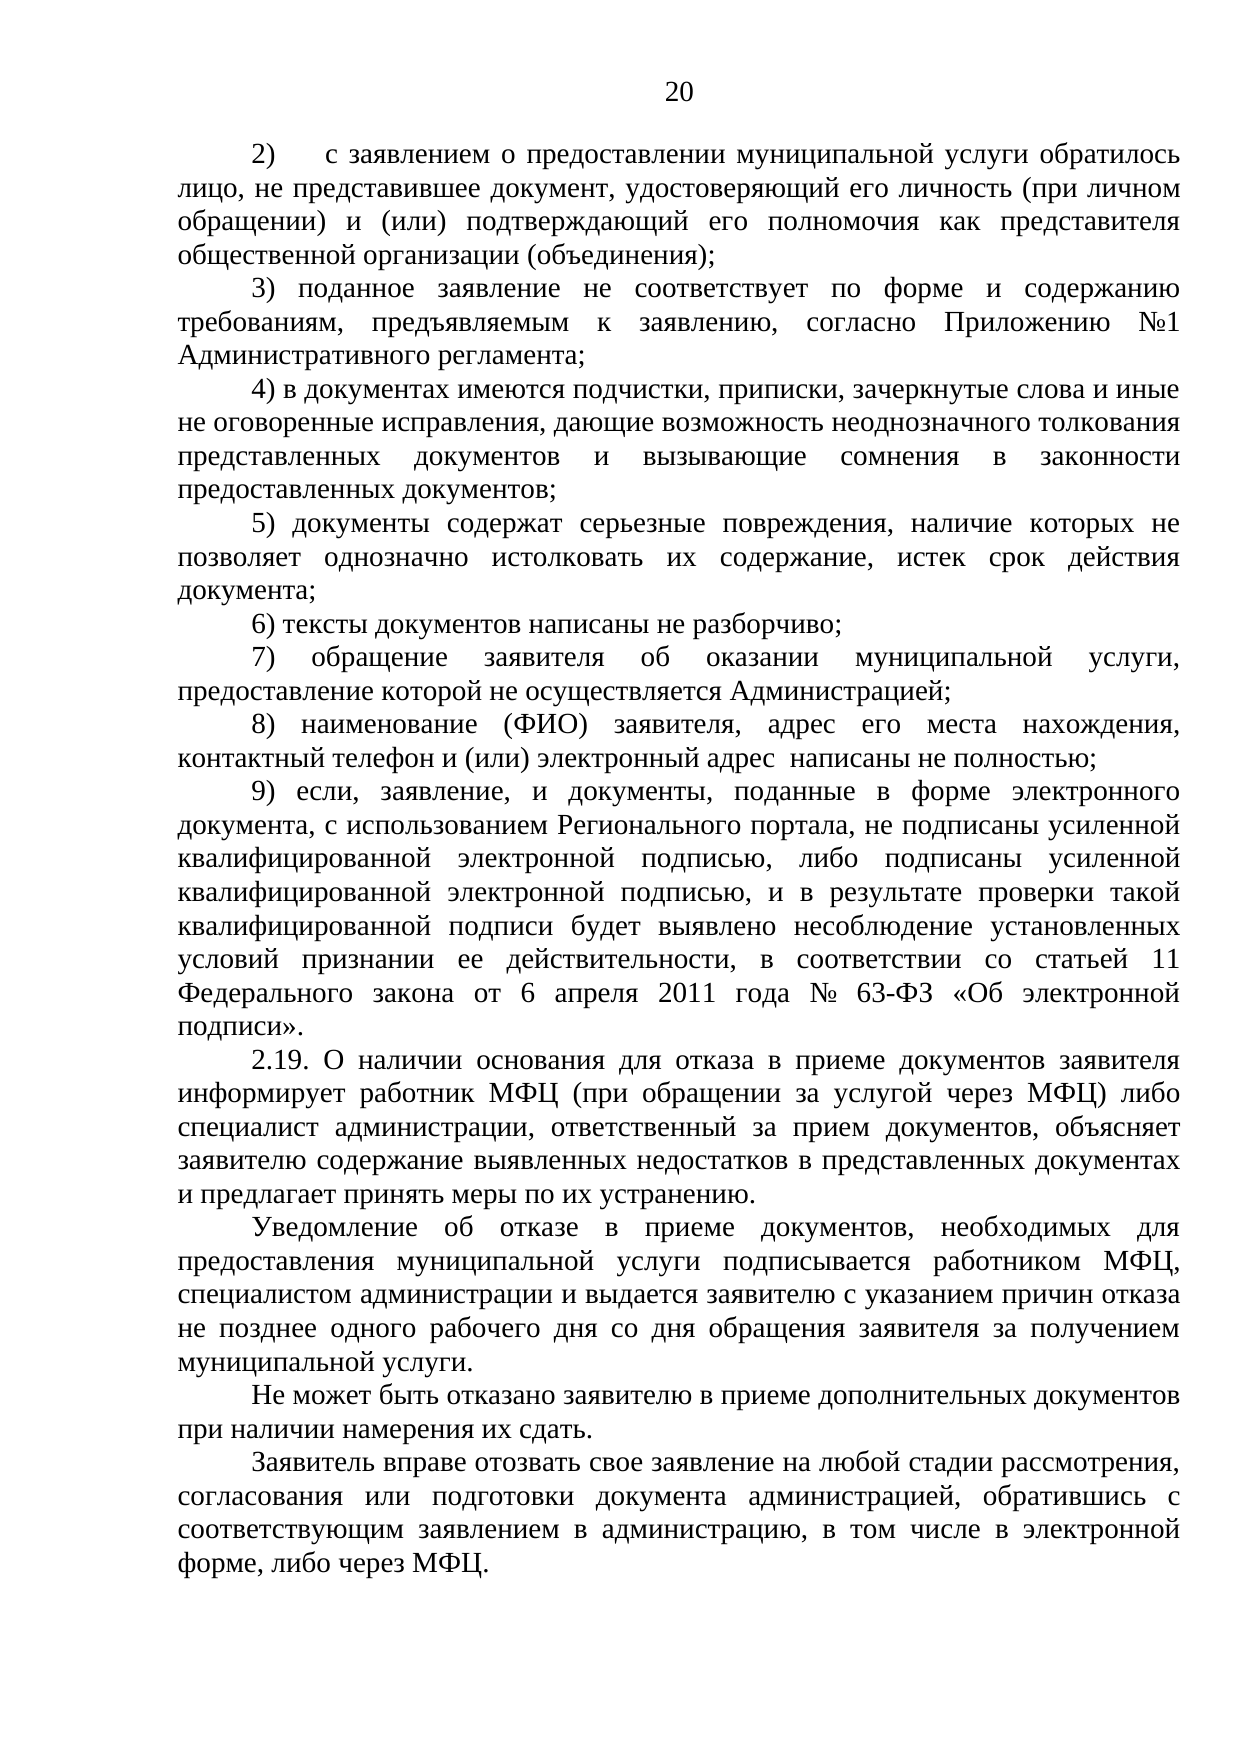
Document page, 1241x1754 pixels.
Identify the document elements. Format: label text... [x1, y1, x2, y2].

text Уведомление об отказе в приеме документов, необходимых для предоставления муниципальной услуги подписывается работником МФЦ, специалистом администрации и выдается заявителю с указанием причин отказа не позднее одного рабочего дня со дня обращения заявителя за получением муниципальной услуги. [177, 1209, 1181, 1377]
text Не может быть отказано заявителю в приеме дополнительных документов при наличии намерения их сдать. [177, 1377, 1181, 1444]
text 9) если, заявление, и документы, поданные в форме электронного документа, с использованием Регионального портала, не подписаны усиленной квалифицированной электронной подписью, либо подписаны усиленной квалифицированной электронной подписью, и в результате проверки такой квалифицированной подписи будет выявлено несоблюдение установленных условий признании ее действительности, в соответствии со статьей 11 Федерального закона от 6 апреля 2011 года № 63-ФЗ «Об электронной подписи». [177, 773, 1181, 1042]
text Заявитель вправе отозвать свое заявление на любой стадии рассмотрения, согласования или подготовки документа администрацией, обратившись с соответствующим заявлением в администрацию, в том числе в электронной форме, либо через МФЦ. [177, 1444, 1181, 1578]
text 8) наименование (ФИО) заявителя, адрес его места нахождения, контактный телефон и (или) электронный адрес написаны не полностью; [177, 706, 1181, 773]
text 5) документы содержат серьезные повреждения, наличие которых не позволяет однозначно истолковать их содержание, истек срок действия документа; [177, 505, 1181, 606]
text 6) тексты документов написаны не разборчиво; [177, 606, 1181, 639]
text 4) в документах имеются подчистки, приписки, зачеркнутые слова и иные не оговоренные исправления, дающие возможность неоднозначного толкования представленных документов и вызывающие сомнения в законности предоставленных документов; [177, 371, 1181, 505]
list с заявлением о предоставлении муниципальной услуги обратилось лицо, не представившее документ, удостоверяющий его личность (при личном обращении) и (или) подтверждающий его полномочия как представителя общественной организации (объединения); [177, 136, 1181, 270]
text 2.19. О наличии основания для отказа в приеме документов заявителя информирует работник МФЦ (при обращении за услугой через МФЦ) либо специалист администрации, ответственный за прием документов, объясняет заявителю содержание выявленных недостатков в представленных документах и предлагает принять меры по их устранению. [177, 1042, 1181, 1209]
text 7) обращение заявителя об оказании муниципальной услуги, предоставление которой не осуществляется Администрацией; [177, 639, 1181, 706]
text 3) поданное заявление не соответствует по форме и содержанию требованиям, предъявляемым к заявлению, согласно Приложению №1 Административного регламента; [177, 270, 1181, 371]
